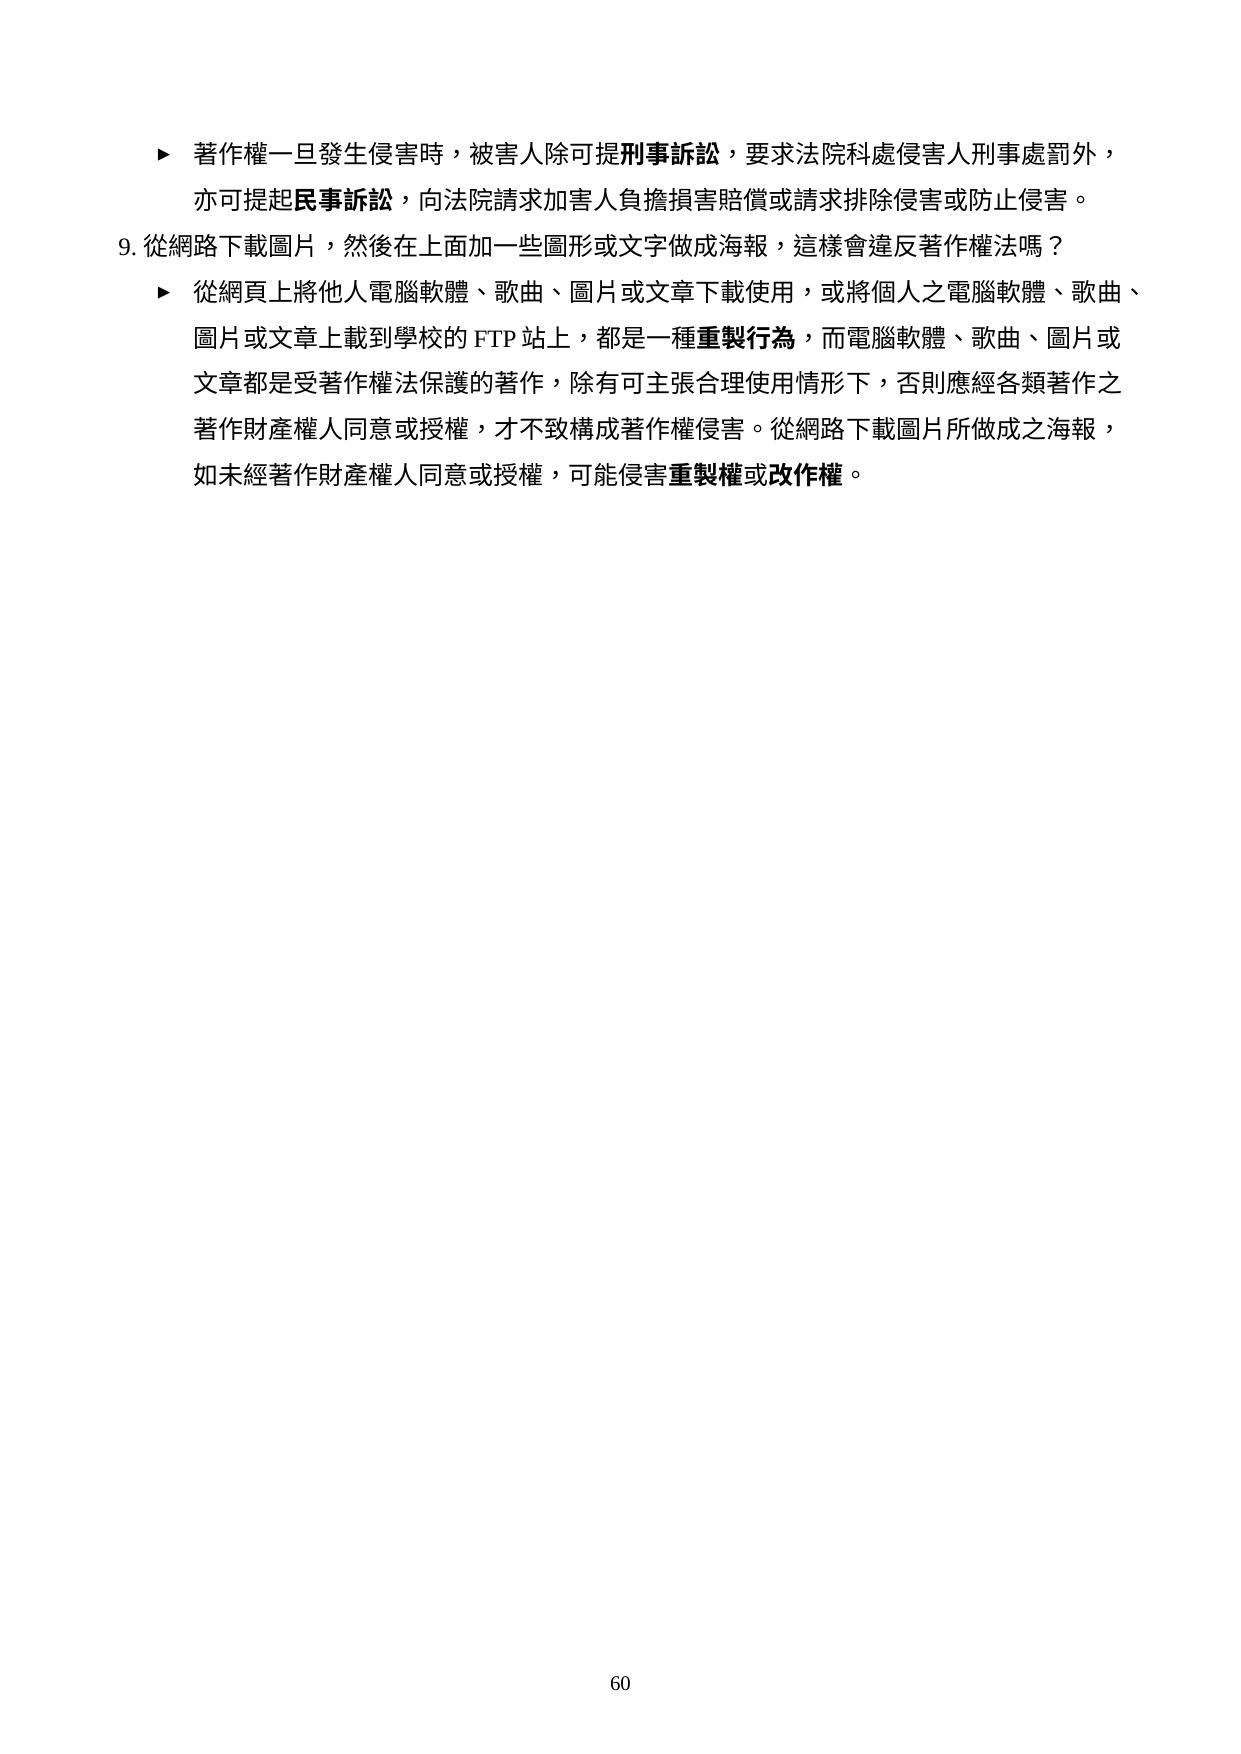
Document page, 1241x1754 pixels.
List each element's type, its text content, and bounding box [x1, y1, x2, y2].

text 9. 從網路下載圖片，然後在上面加一些圖形或文字做成海報，這樣會違反著作權法嗎？ [118, 219, 1122, 264]
list 著作權一旦發生侵害時，被害人除可提刑事訴訟，要求法院科處侵害人刑事處罰外，亦可提起民事訴訟，向法院請求加害人負擔損害賠償或請求排除侵害或防止侵害。 [156, 127, 1122, 219]
list 從網頁上將他人電腦軟體、歌曲、圖片或文章下載使用，或將個人之電腦軟體、歌曲、圖片或文章上載到學校的FTP站上，都是一種重製行為，而電腦軟體、歌曲、圖片或文章都是受著作權法保護的著作，除有可主張合理使用情形下，否則應經各類著作之著作財產權人同意或授權，才不致構成著作權侵害。從網路下載圖片所做成之海報，如未經著作財產權人同意或授權，可能侵害重製權或改作權。 [156, 264, 1122, 494]
